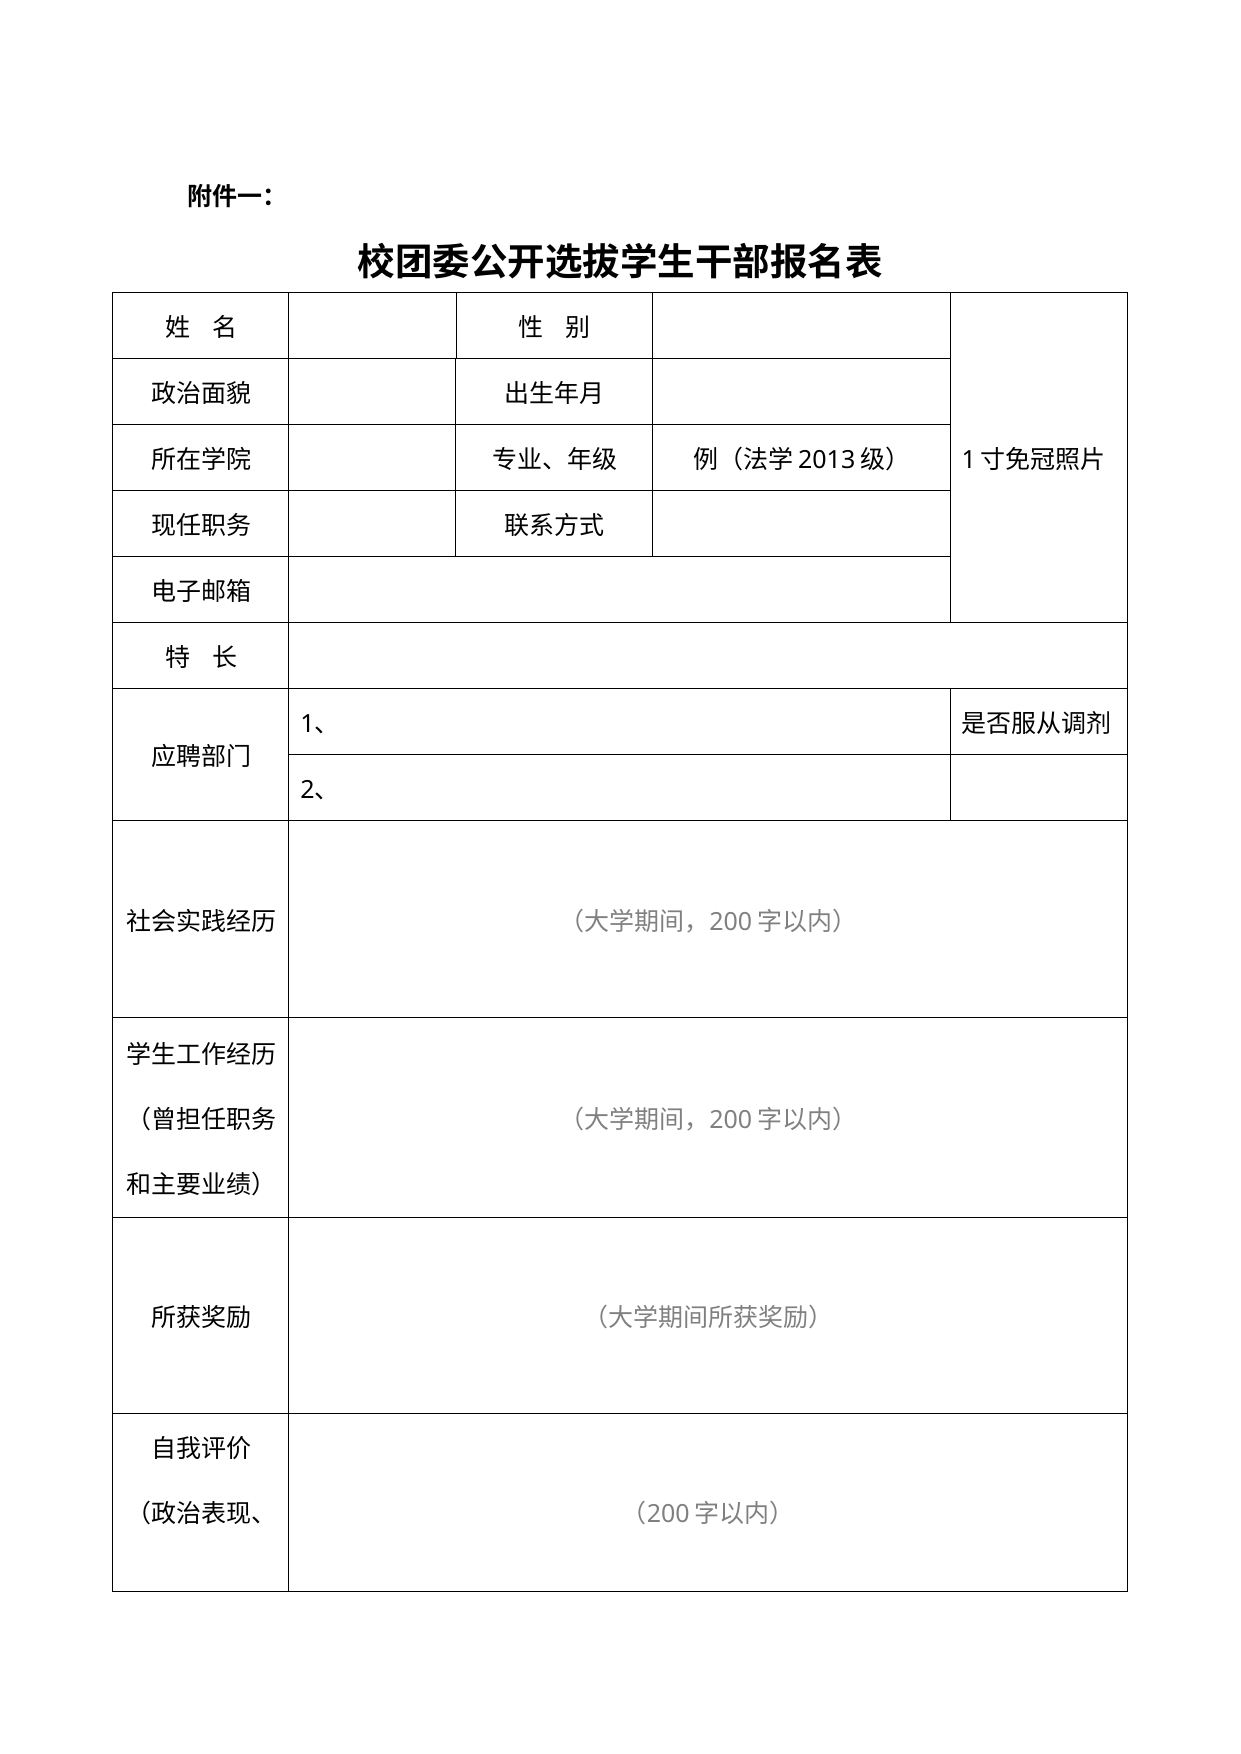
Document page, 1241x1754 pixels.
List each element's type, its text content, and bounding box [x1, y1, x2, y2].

table_cell 所在学院 [113, 425, 288, 490]
table_cell 1、 [289, 689, 950, 754]
table_cell [951, 755, 1127, 820]
table_cell 应聘部门 [113, 689, 288, 820]
table_cell 出生年月 [456, 359, 652, 424]
table_cell （大学期间，200字以内） [289, 1018, 1127, 1217]
table_cell 所获奖励 [113, 1218, 288, 1413]
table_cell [113, 1414, 288, 1591]
table_cell [289, 491, 455, 556]
text 校团委公开选拔学生干部报名表 [187, 227, 1053, 292]
table_cell 联系方式 [456, 491, 652, 556]
table_cell （大学期间，200字以内） [289, 821, 1127, 1017]
table_cell 电子邮箱 [113, 557, 288, 622]
table_header [289, 293, 456, 358]
table_cell 专业、年级 [456, 425, 652, 490]
table_cell （大学期间所获奖励） [289, 1218, 1127, 1413]
table_cell 2、 [289, 755, 950, 820]
table_header 性 别 [457, 293, 652, 358]
table_cell 是否服从调剂 [951, 689, 1127, 754]
table_cell 特 长 [113, 623, 288, 688]
table_cell [653, 491, 950, 556]
table_cell 社会实践经历 [113, 821, 288, 1017]
table_header [653, 293, 950, 358]
table_cell [289, 623, 1127, 688]
table_cell [289, 359, 455, 424]
table_header 姓 名 [113, 293, 288, 358]
table_cell [653, 359, 950, 424]
table_header 1寸免冠照片 [951, 293, 1127, 622]
text 附件一： [187, 162, 1053, 227]
table_cell [289, 557, 950, 622]
table_cell 现任职务 [113, 491, 288, 556]
table_cell （200字以内） [289, 1414, 1127, 1591]
table_cell [289, 425, 455, 490]
table_cell 学生工作经历（曾担任职务和主要业绩） [113, 1018, 288, 1217]
table_cell 政治面貌 [113, 359, 288, 424]
table_cell 例（法学2013级） [653, 425, 950, 490]
